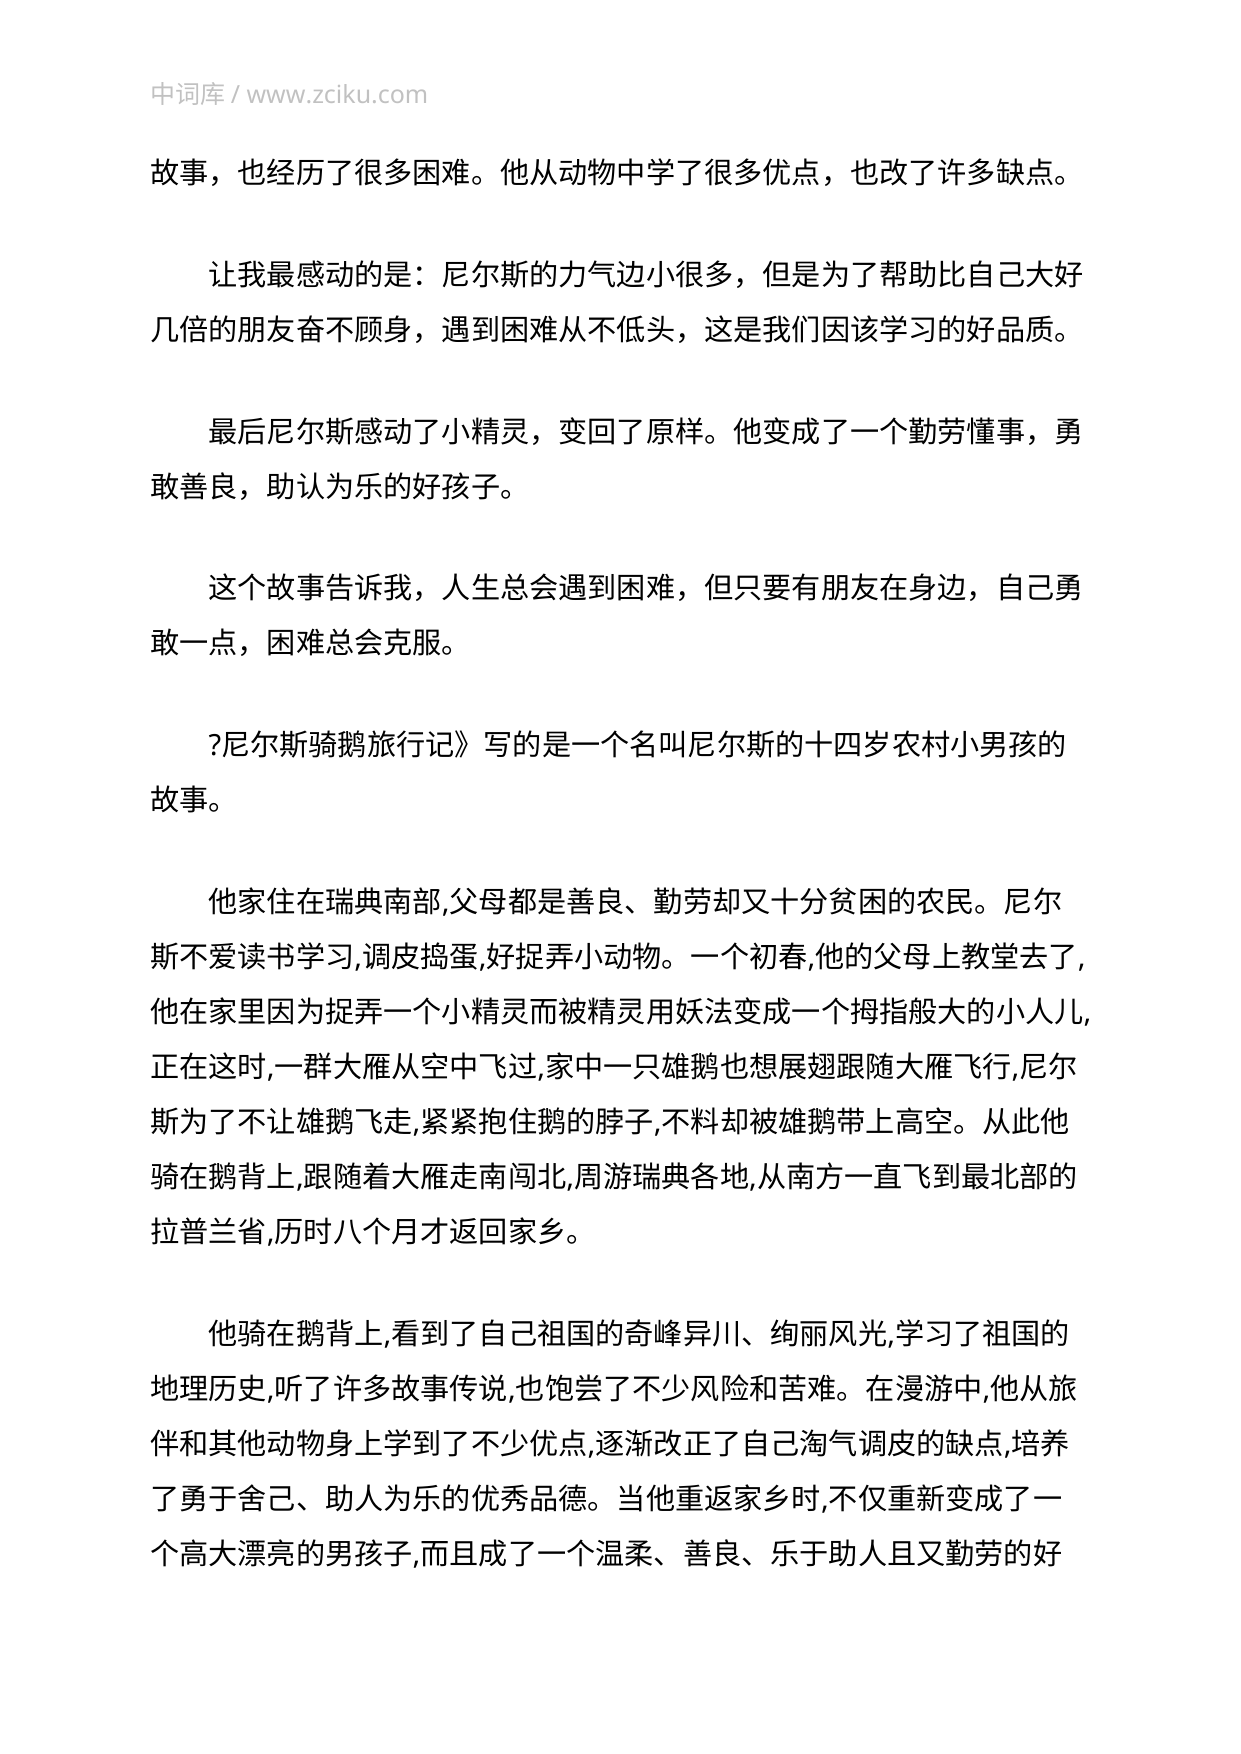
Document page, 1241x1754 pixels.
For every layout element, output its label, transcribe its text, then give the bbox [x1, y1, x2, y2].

text 他家住在瑞典南部,父母都是善良、勤劳却又十分贫困的农民。尼尔斯不爱读书学习,调皮捣蛋,好捉弄小动物。一个初春,他的父母上教堂去了,他在家里因为捉弄一个小精灵而被精灵用妖法变成一个拇指般大的小人儿,正在这时,一群大雁从空中飞过,家中一只雄鹅也想展翅跟随大雁飞行,尼尔斯为了不让雄鹅飞走,紧紧抱住鹅的脖子,不料却被雄鹅带上高空。从此他骑在鹅背上,跟随着大雁走南闯北,周游瑞典各地,从南方一直飞到最北部的拉普兰省,历时八个月才返回家乡。 [150, 878, 1090, 1251]
text 最后尼尔斯感动了小精灵，变回了原样。他变成了一个勤劳懂事，勇敢善良，助认为乐的好孩子。 [150, 408, 1090, 506]
text 这个故事告诉我，人生总会遇到困难，但只要有朋友在身边，自己勇敢一点，困难总会克服。 [150, 565, 1090, 662]
text 让我最感动的是：尼尔斯的力气边小很多，但是为了帮助比自己大好几倍的朋友奋不顾身，遇到困难从不低头，这是我们因该学习的好品质。 [150, 252, 1090, 349]
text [150, 150, 1090, 192]
text ?尼尔斯骑鹅旅行记》写的是一个名叫尼尔斯的十四岁农村小男孩的故事。 [150, 722, 1090, 819]
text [150, 1311, 1090, 1573]
